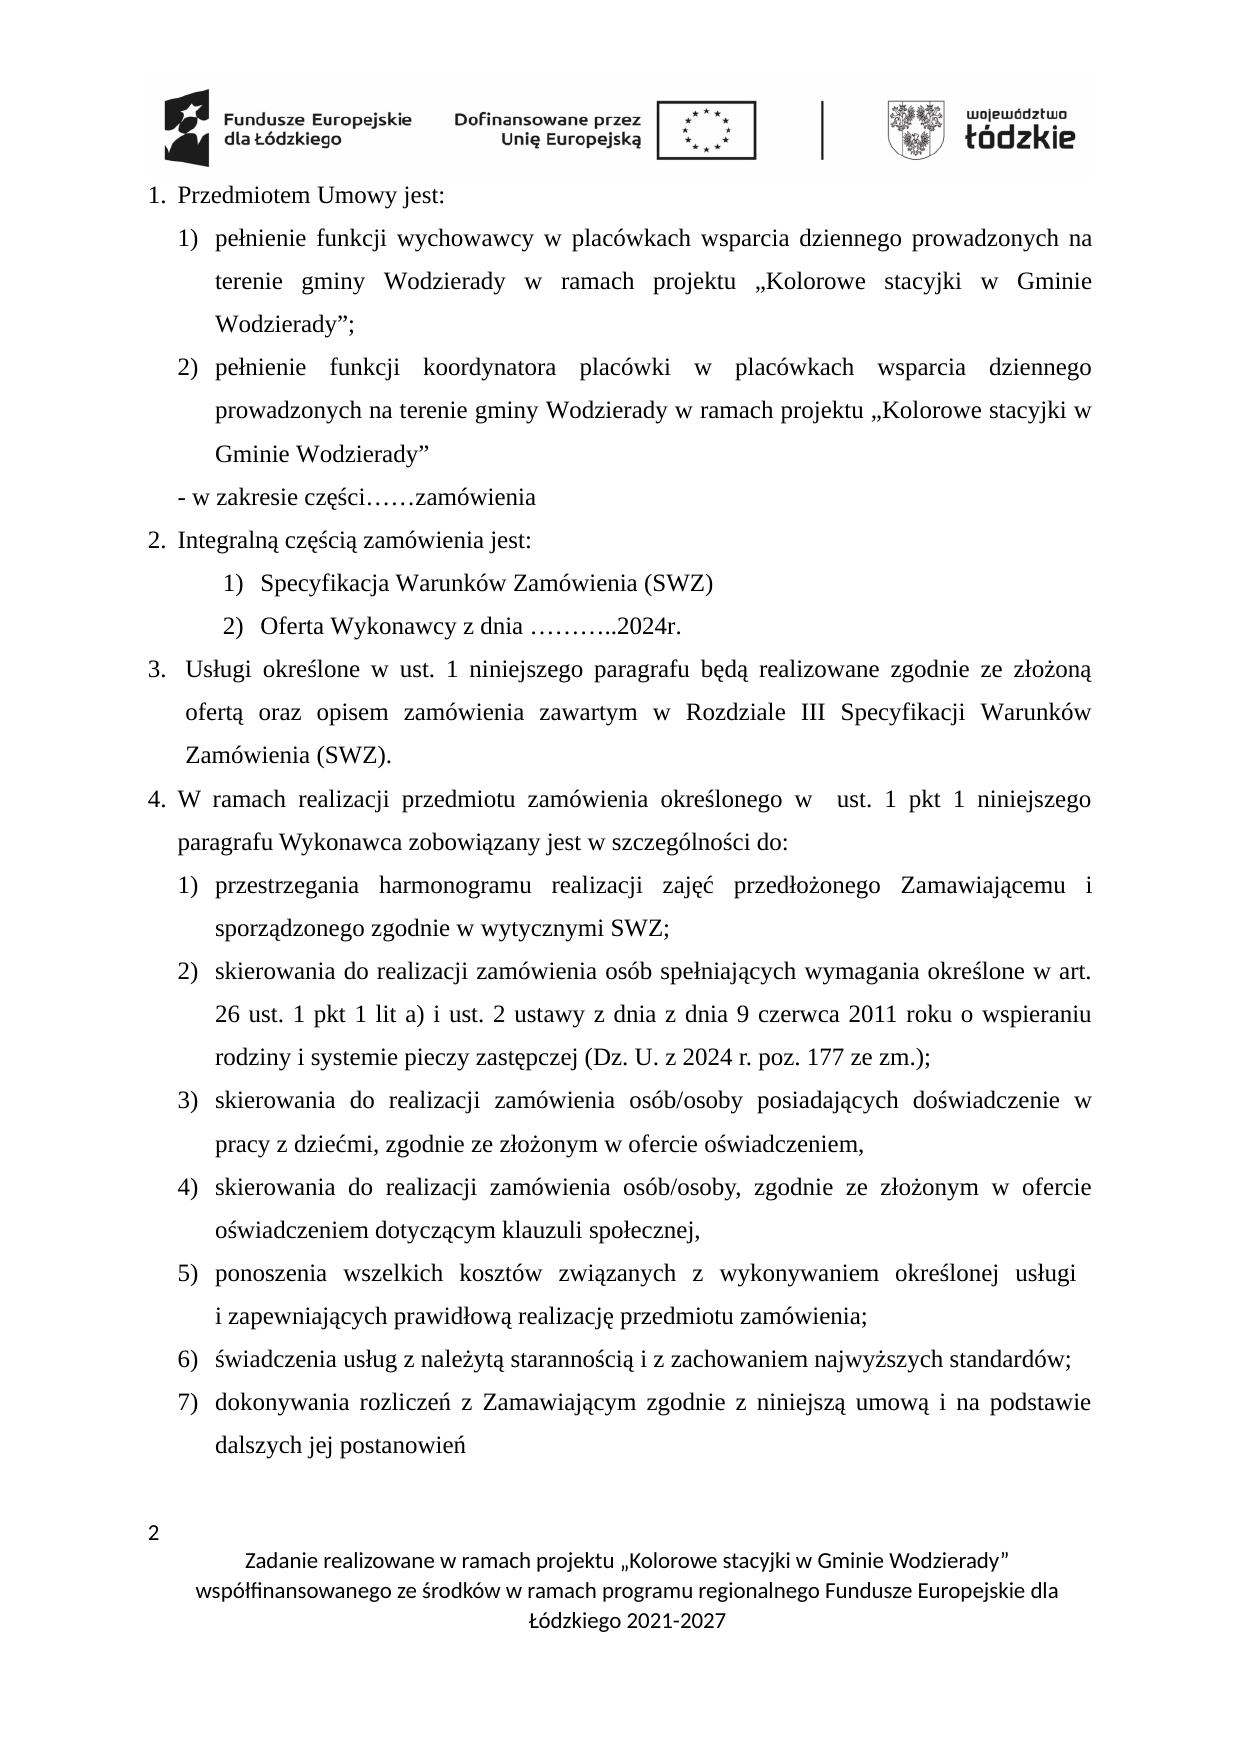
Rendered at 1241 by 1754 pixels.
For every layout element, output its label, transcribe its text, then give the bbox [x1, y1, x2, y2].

list W ramach realizacji przedmiotu zamówienia określonego w ust. 1 pkt 1 niniejszego paragrafu Wykonawca zobowiązany jest w szczególności do: [148, 784, 1093, 856]
list pełnienie funkcji wychowawcy w placówkach wsparcia dziennego prowadzonych na terenie gminy Wodzierady w ramach projektu „Kolorowe stacyjki w Gminie Wodzierady”; [177, 223, 1093, 338]
list Przedmiotem Umowy jest: [148, 180, 1093, 209]
list Integralną częścią zamówienia jest: [148, 525, 1093, 554]
list przestrzegania harmonogramu realizacji zajęć przedłożonego Zamawiającemu i sporządzonego zgodnie w wytycznymi SWZ; [177, 870, 1093, 942]
list skierowania do realizacji zamówienia osób spełniających wymagania określone w art. 26 ust. 1 pkt 1 lit a) i ust. 2 ustawy z dnia z dnia 9 czerwca 2011 roku o wspieraniu rodziny i systemie pieczy zastępczej (Dz. U. z 2024 r. poz. 177 ze zm.); [177, 956, 1093, 1071]
list Usługi określone w ust. 1 niniejszego paragrafu będą realizowane zgodnie ze złożoną ofertą oraz opisem zamówienia zawartym w Rozdziale III Specyfikacji Warunków Zamówienia (SWZ). [148, 654, 1093, 769]
text - w zakresie części……zamówienia [177, 482, 1093, 511]
list ponoszenia wszelkich kosztów związanych z wykonywaniem określonej usługi i zapewniających prawidłową realizację przedmiotu zamówienia; [177, 1258, 1093, 1330]
list skierowania do realizacji zamówienia osób/osoby, zgodnie ze złożonym w ofercie oświadczeniem dotyczącym klauzuli społecznej, [177, 1172, 1093, 1244]
list dokonywania rozliczeń z Zamawiającym zgodnie z niniejszą umową i na podstawie dalszych jej postanowień [177, 1387, 1093, 1459]
picture [147, 73, 1093, 180]
list skierowania do realizacji zamówienia osób/osoby posiadających doświadczenie w pracy z dziećmi, zgodnie ze złożonym w ofercie oświadczeniem, [177, 1086, 1093, 1157]
list świadczenia usług z należytą starannością i z zachowaniem najwyższych standardów; [177, 1344, 1093, 1373]
list Oferta Wykonawcy z dnia ………..2024r. [223, 611, 1093, 640]
list pełnienie funkcji koordynatora placówki w placówkach wsparcia dziennego prowadzonych na terenie gminy Wodzierady w ramach projektu „Kolorowe stacyjki w Gminie Wodzierady” [177, 352, 1093, 467]
list Specyfikacja Warunków Zamówienia (SWZ) [223, 568, 1093, 597]
